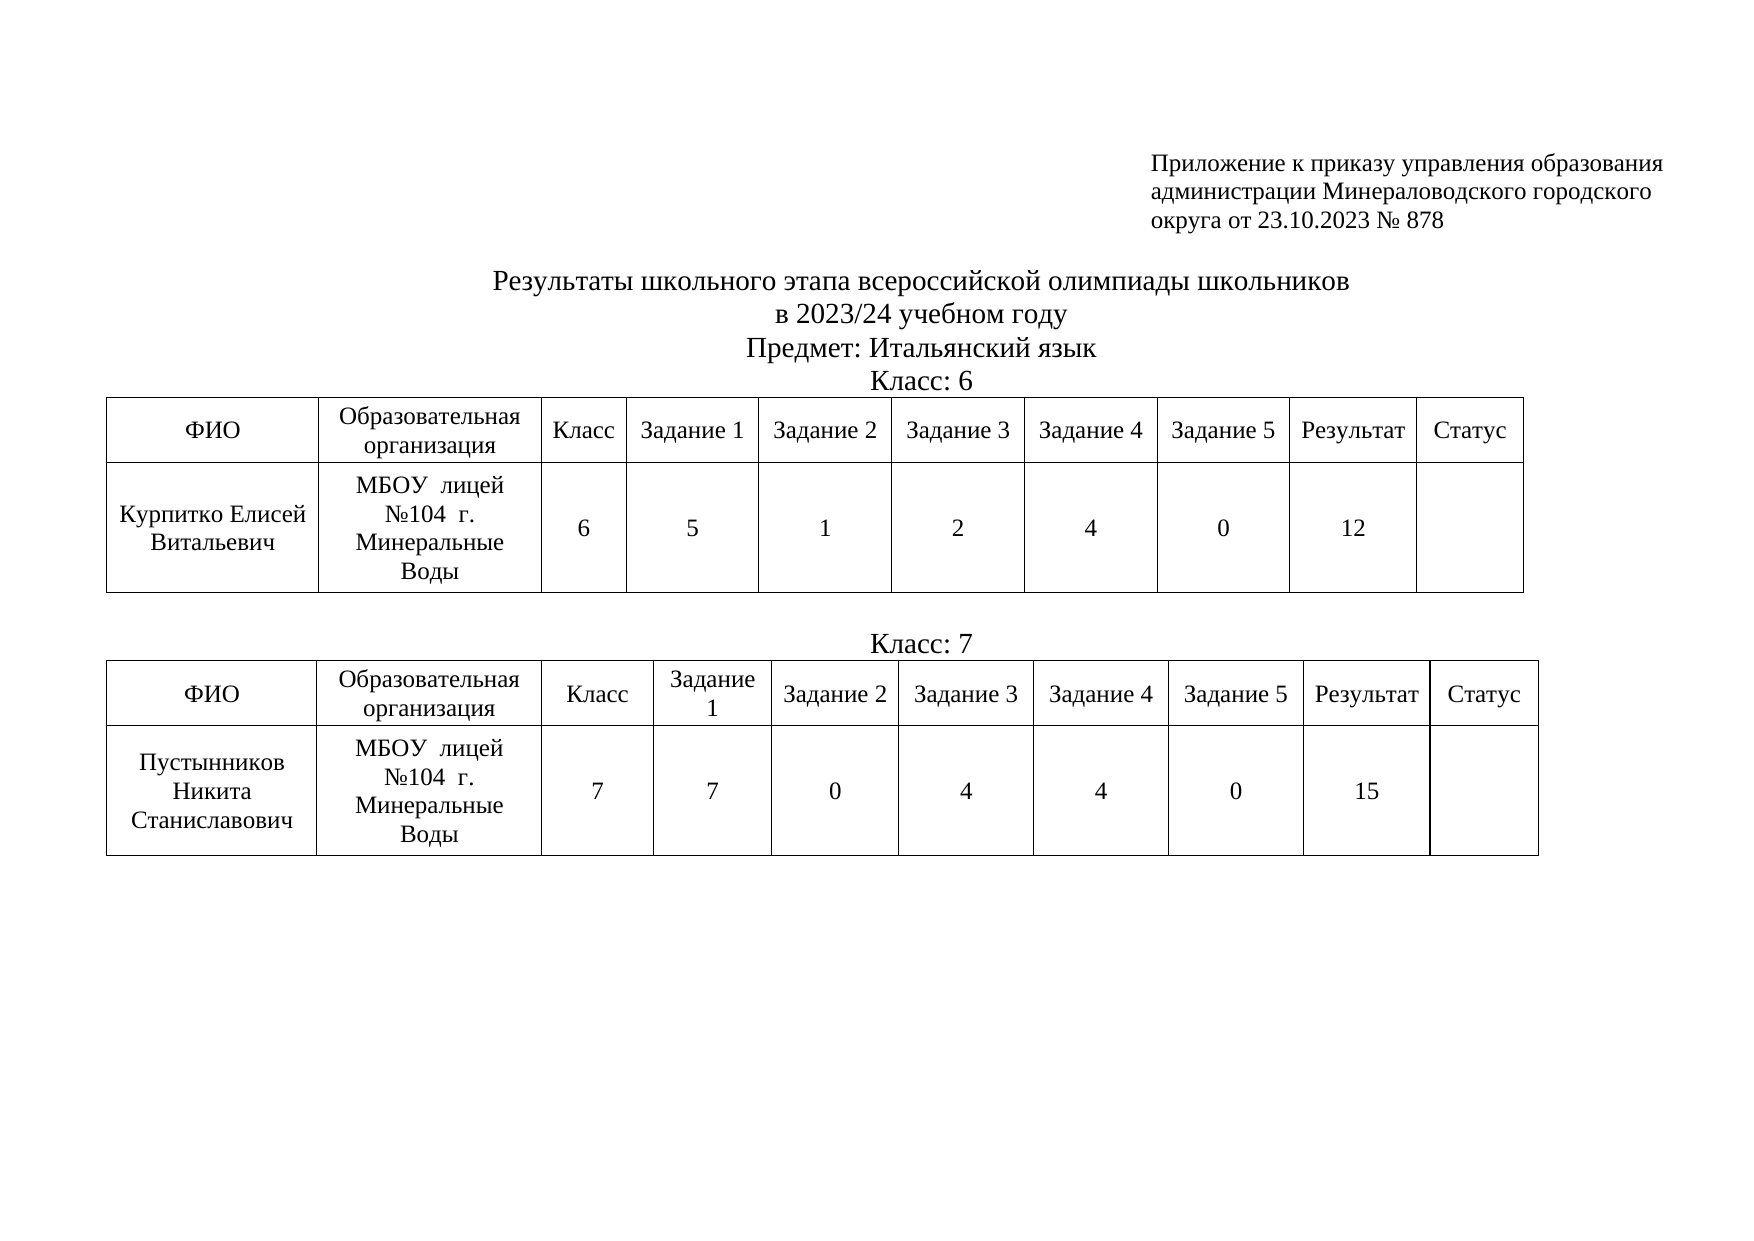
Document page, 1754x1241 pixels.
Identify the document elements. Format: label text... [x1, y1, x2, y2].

table_cell 5 [627, 463, 758, 592]
table_cell 4 [1034, 726, 1168, 855]
table_cell 0 [1158, 463, 1289, 592]
table_header Задание 3 [899, 661, 1033, 725]
table_cell 7 [654, 726, 771, 855]
text в 2023/24 учебном году [118, 296, 1724, 330]
table_cell 7 [542, 726, 653, 855]
table_header Задание 5 [1169, 661, 1303, 725]
table_cell [1431, 726, 1538, 855]
table_header Задание 2 [772, 661, 898, 725]
table_header ФИО [107, 661, 316, 725]
text Предмет: Итальянский язык [118, 330, 1724, 363]
table_cell Пустынников Никита Станиславович [107, 726, 316, 855]
table_header ФИО [107, 398, 318, 462]
table_cell 1 [759, 463, 891, 592]
table_cell 4 [1025, 463, 1157, 592]
table_cell 12 [1290, 463, 1416, 592]
table_header Задание 2 [759, 398, 891, 462]
table_cell Курпитко Елисей Витальевич [107, 463, 318, 592]
text Результаты школьного этапа всероссийской олимпиады школьников [118, 263, 1724, 296]
table_header Статус [1417, 398, 1523, 462]
table_cell 15 [1304, 726, 1429, 855]
table_header Задание 5 [1158, 398, 1289, 462]
text округа от 23.10.2023 № 878 [1151, 205, 1724, 234]
table_cell 0 [772, 726, 898, 855]
table_cell 6 [542, 463, 626, 592]
table_header Задание 3 [892, 398, 1024, 462]
text администрации Минераловодского городского [1151, 176, 1724, 205]
table_header Статус [1431, 661, 1538, 725]
text Приложение к приказу управления образования [1151, 148, 1724, 176]
table_header Класс [542, 661, 653, 725]
table_cell 0 [1169, 726, 1303, 855]
table_header Задание 4 [1025, 398, 1157, 462]
table_header Задание 1 [627, 398, 758, 462]
table_cell МБОУ лицей №104 г. Минеральные Воды [317, 726, 541, 855]
table_cell [1417, 463, 1523, 592]
text Класс: 6 [118, 363, 1724, 397]
text Класс: 7 [118, 626, 1724, 660]
table_cell 2 [892, 463, 1024, 592]
table_cell 4 [899, 726, 1033, 855]
table_cell МБОУ лицей №104 г. Минеральные Воды [319, 463, 541, 592]
table_header Образовательная организация [317, 661, 541, 725]
table_header Образовательная организация [319, 398, 541, 462]
table_header Задание 1 [654, 661, 771, 725]
table_header Результат [1290, 398, 1416, 462]
table_header Результат [1304, 661, 1429, 725]
table_header Класс [542, 398, 626, 462]
table_header Задание 4 [1034, 661, 1168, 725]
